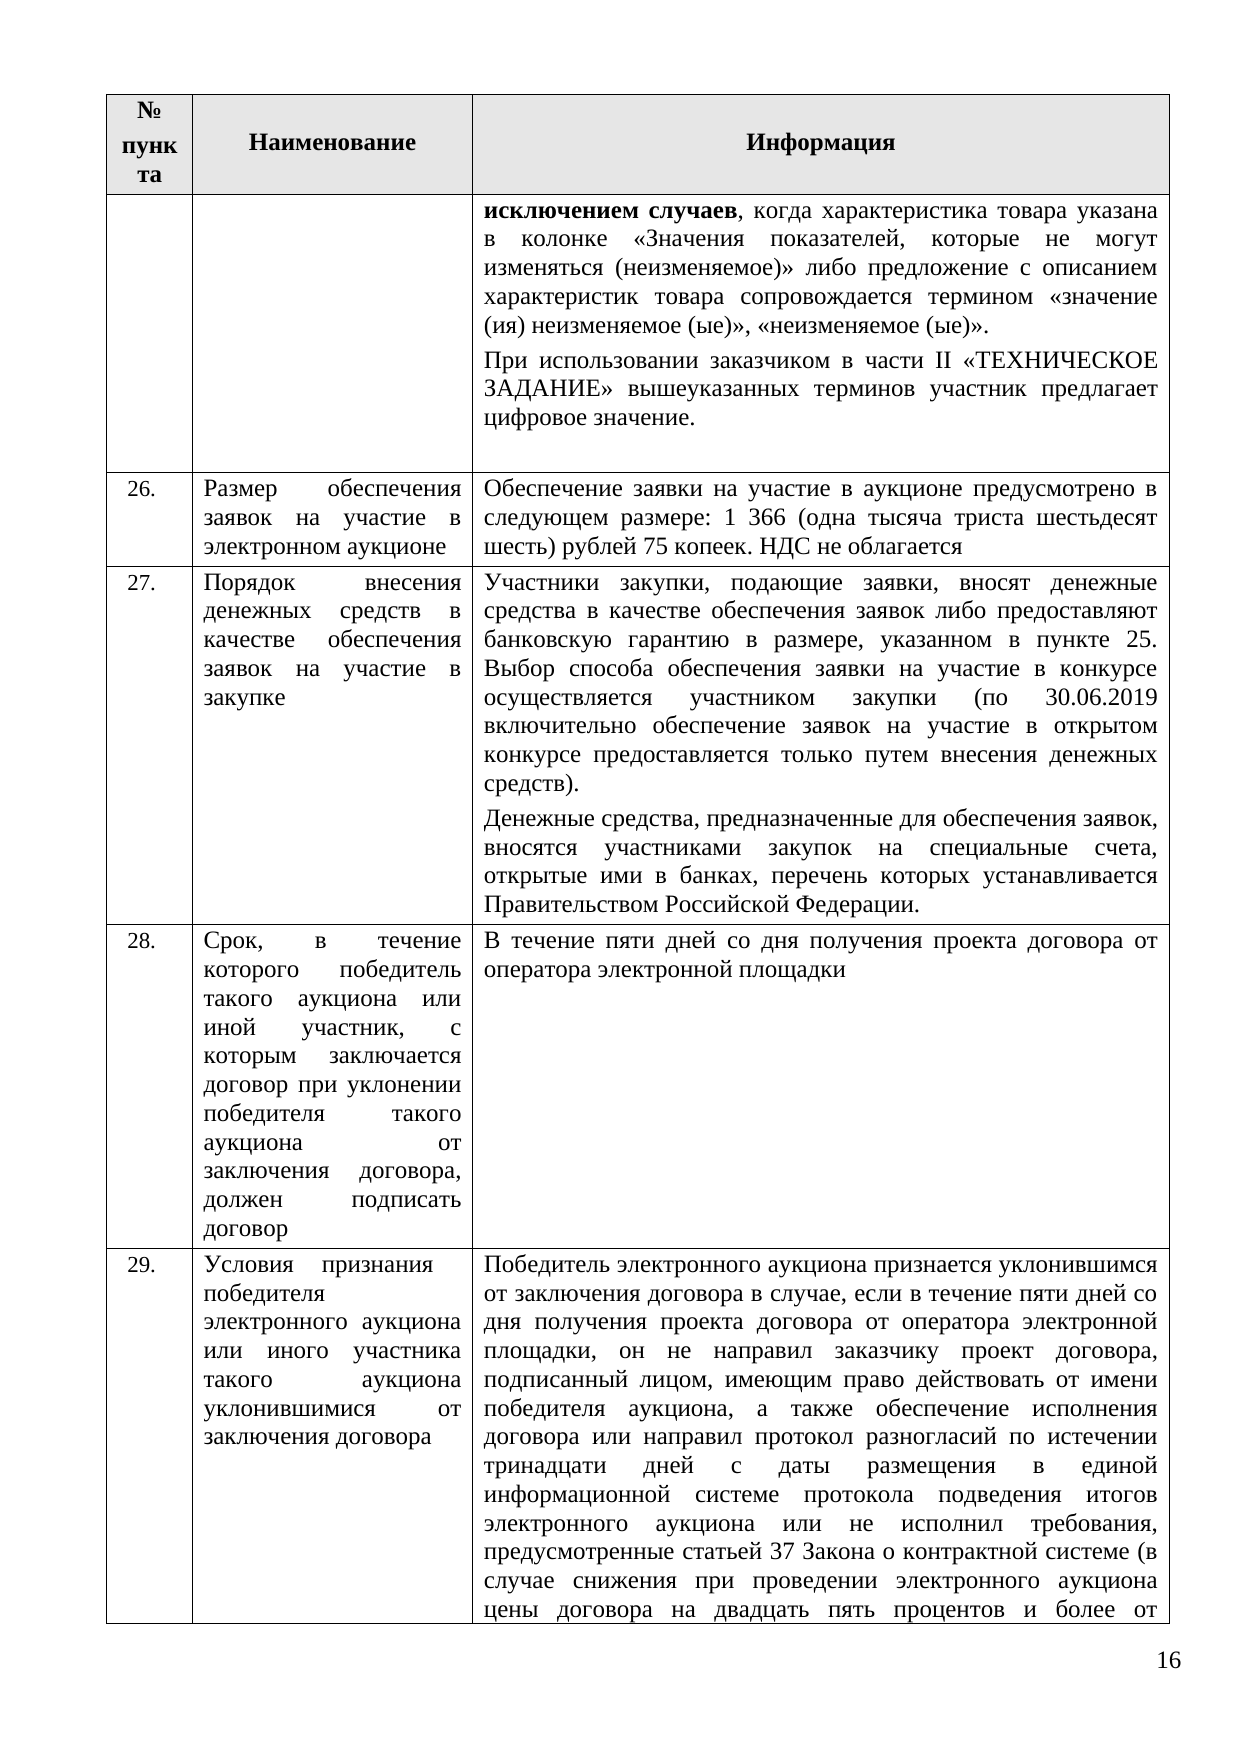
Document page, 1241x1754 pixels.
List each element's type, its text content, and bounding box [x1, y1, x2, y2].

table_cell [107, 925, 192, 1248]
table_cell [473, 195, 1169, 472]
table_cell В течение пяти дней со дня получения проекта договора от оператора электронной площадки [473, 925, 1169, 1248]
table_cell Участники закупки, подающие заявки, вносят денежные средства в качестве обеспечения заявок либо предоставляют банковскую гарантию в размере, указанном в пункте 25. Выбор способа обеспечения заявки на участие в конкурсе осуществляется участником закупки (по 30.06.2019 включительно обеспечение заявок на участие в открытом конкурсе предоставляется только путем внесения денежных средств). Денежные средства, предназначенные для обеспечения заявок, вносятся участниками закупок на специальные счета, открытые ими в банках, перечень которых устанавливается Правительством Российской Федерации. [473, 567, 1169, 924]
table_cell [193, 1249, 472, 1623]
table_cell [107, 567, 192, 924]
table_cell Срок, в течение которого победитель такого аукциона или иной участник, с которым заключается договор при уклонении победителя такого аукциона от заключения договора, должен подписать договор [193, 925, 472, 1248]
table_header Наименование [193, 95, 472, 194]
table_cell [107, 195, 192, 472]
table_cell Обеспечение заявки на участие в аукционе предусмотрено в следующем размере: 1 366 (одна тысяча триста шестьдесят шесть) рублей 75 копеек. НДС не облагается [473, 473, 1169, 566]
table_header № пункта [107, 95, 192, 194]
table_cell Порядок внесения денежных средств в качестве обеспечения заявок на участие в закупке [193, 567, 472, 924]
table_cell Размер обеспечения заявок на участие в электронном аукционе [193, 473, 472, 566]
table_cell [107, 1249, 192, 1623]
table_cell [107, 473, 192, 566]
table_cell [473, 1249, 1169, 1623]
table_header Информация [473, 95, 1169, 194]
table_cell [193, 195, 472, 472]
